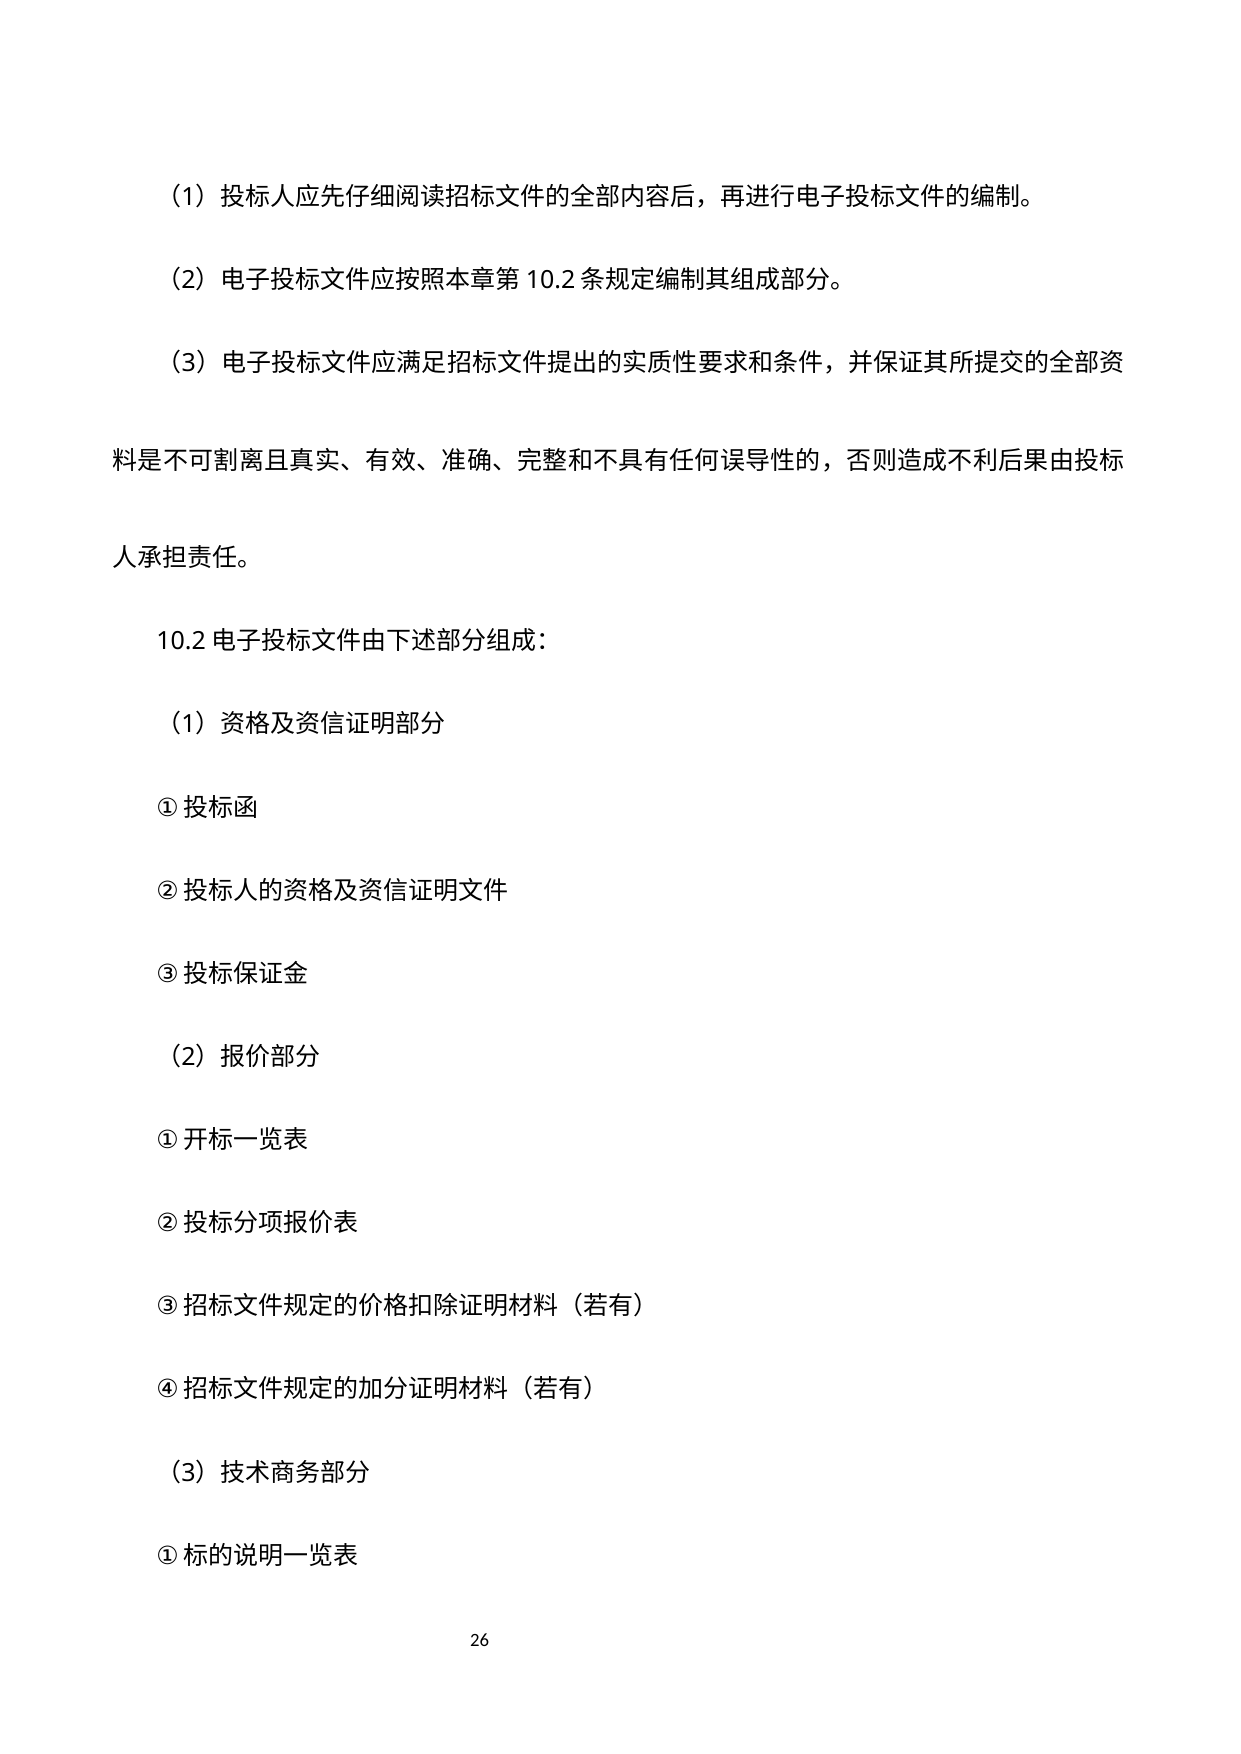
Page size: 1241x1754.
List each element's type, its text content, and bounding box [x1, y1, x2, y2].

text ③投标保证金 [112, 939, 1128, 1004]
text ②投标人的资格及资信证明文件 [112, 856, 1128, 921]
text （2）报价部分 [112, 1022, 1128, 1087]
text （1）投标人应先仔细阅读招标文件的全部内容后，再进行电子投标文件的编制。 [112, 162, 1128, 227]
text （3）技术商务部分 [112, 1438, 1128, 1503]
text （2）电子投标文件应按照本章第10.2条规定编制其组成部分。 [112, 245, 1128, 310]
text ③招标文件规定的价格扣除证明材料（若有） [112, 1271, 1128, 1336]
text （1）资格及资信证明部分 [112, 689, 1128, 754]
text ④招标文件规定的加分证明材料（若有） [112, 1354, 1128, 1419]
text ②投标分项报价表 [112, 1188, 1128, 1253]
text 10.2电子投标文件由下述部分组成： [112, 606, 1128, 671]
text ①开标一览表 [112, 1105, 1128, 1170]
text （3）电子投标文件应满足招标文件提出的实质性要求和条件，并保证其所提交的全部资料是不可割离且真实、有效、准确、完整和不具有任何误导性的，否则造成不利后果由投标人承担责任。 [112, 328, 1128, 588]
text ①标的说明一览表 [112, 1521, 1128, 1586]
text ①投标函 [112, 773, 1128, 838]
